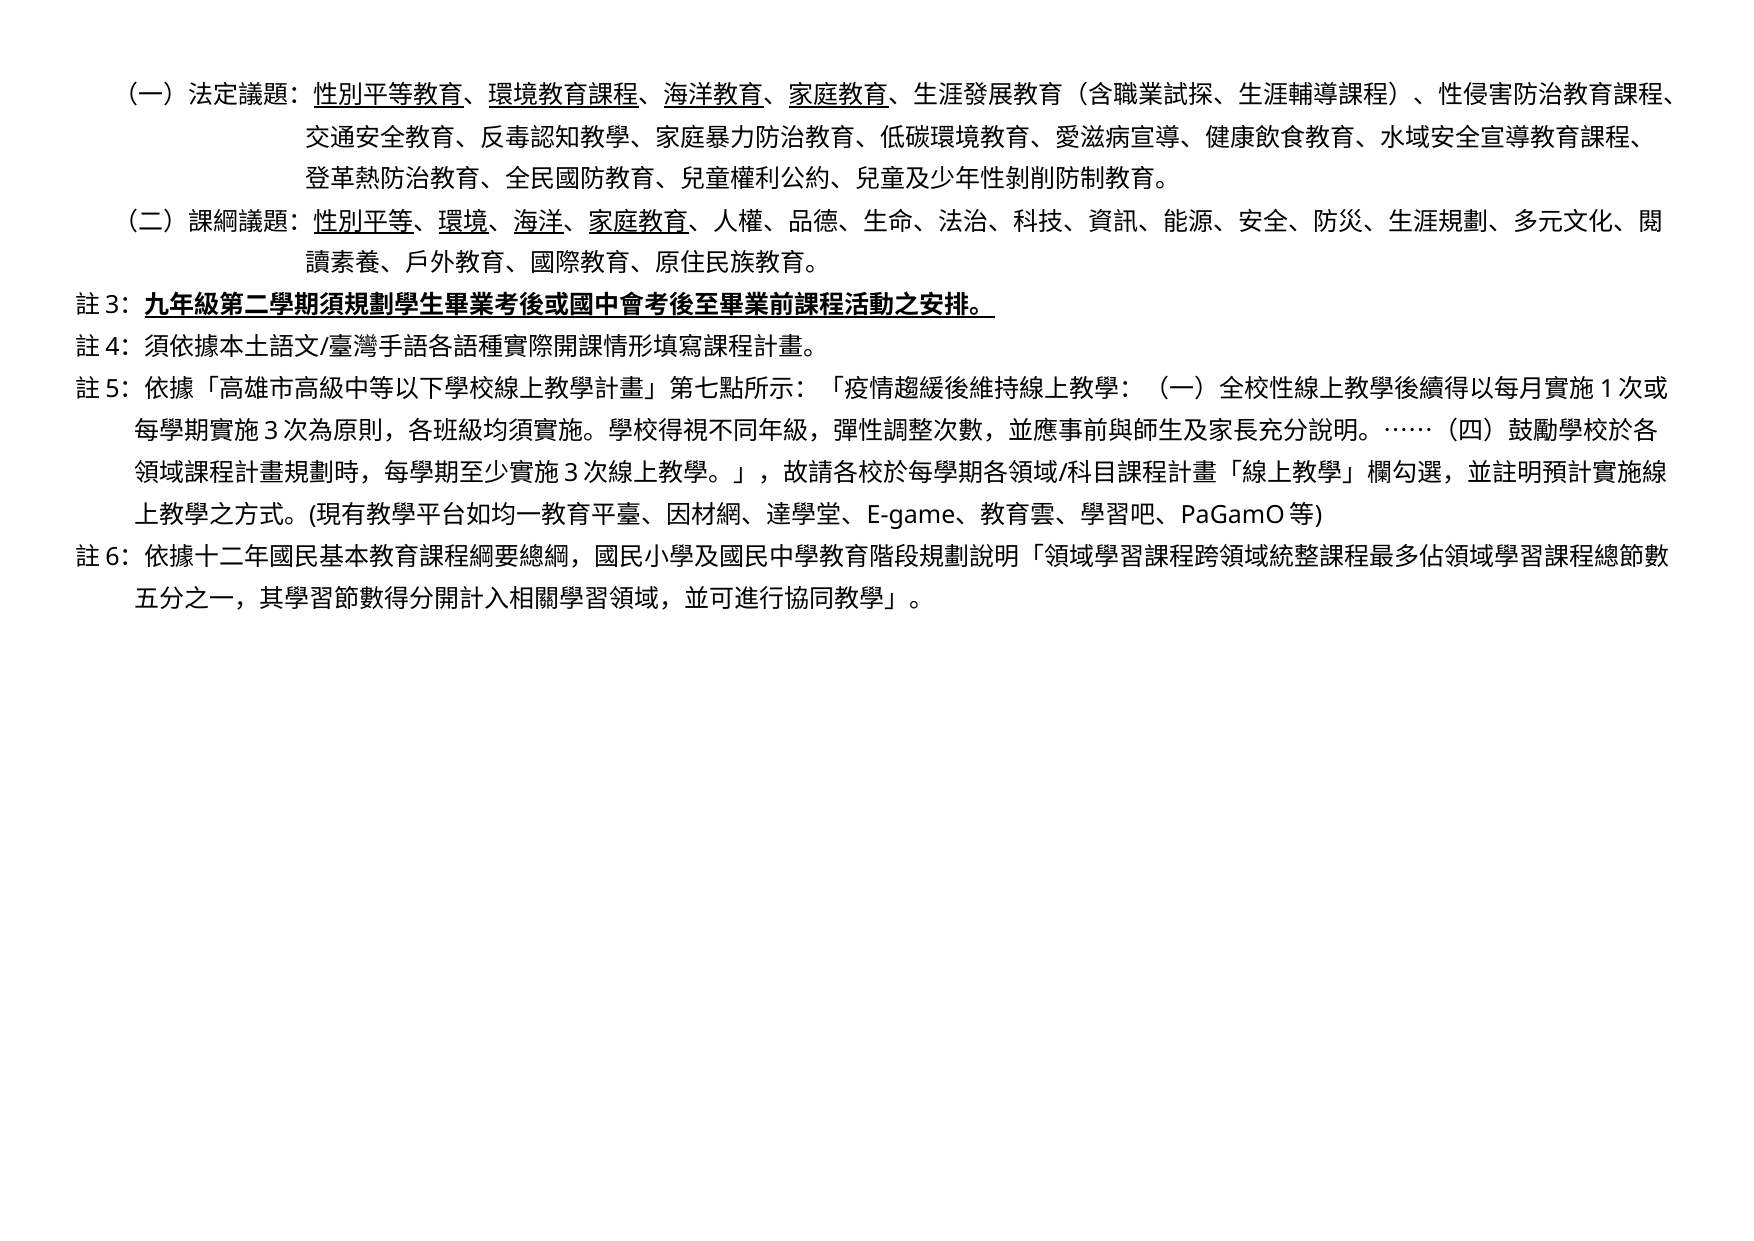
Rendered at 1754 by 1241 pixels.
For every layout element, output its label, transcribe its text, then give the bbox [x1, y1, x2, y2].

text 註4：須依據本土語文/臺灣手語各語種實際開課情形填寫課程計畫。 [75, 327, 1679, 363]
text （二）課綱議題：性別平等、環境、海洋、家庭教育、人權、品德、生命、法治、科技、資訊、能源、安全、防災、生涯規劃、多元文化、閱讀素養、戶外教育、國際教育、原住民族教育。 [113, 201, 1679, 279]
text 註3：九年級第二學期須規劃學生畢業考後或國中會考後至畢業前課程活動之安排。 [75, 285, 1679, 321]
text 註6：依據十二年國民基本教育課程綱要總綱，國民小學及國民中學教育階段規劃說明「領域學習課程跨領域統整課程最多佔領域學習課程總節數五分之一，其學習節數得分開計入相關學習領域，並可進行協同教學」。 [75, 537, 1679, 615]
text 註5：依據「高雄市高級中等以下學校線上教學計畫」第七點所示：「疫情趨緩後維持線上教學：（一）全校性線上教學後續得以每月實施1次或每學期實施3次為原則，各班級均須實施。學校得視不同年級，彈性調整次數，並應事前與師生及家長充分說明。……（四）鼓勵學校於各領域課程計畫規劃時，每學期至少實施3次線上教學。」，故請各校於每學期各領域/科目課程計畫「線上教學」欄勾選，並註明預計實施線上教學之方式。(現有教學平台如均一教育平臺、因材網、達學堂、E-game、教育雲、學習吧、PaGamO等) [75, 369, 1679, 531]
text （一）法定議題：性別平等教育、環境教育課程、海洋教育、家庭教育、生涯發展教育（含職業試探、生涯輔導課程）、性侵害防治教育課程、交通安全教育、反毒認知教學、家庭暴力防治教育、低碳環境教育、愛滋病宣導、健康飲食教育、水域安全宣導教育課程、登革熱防治教育、全民國防教育、兒童權利公約、兒童及少年性剝削防制教育。 [113, 75, 1679, 195]
